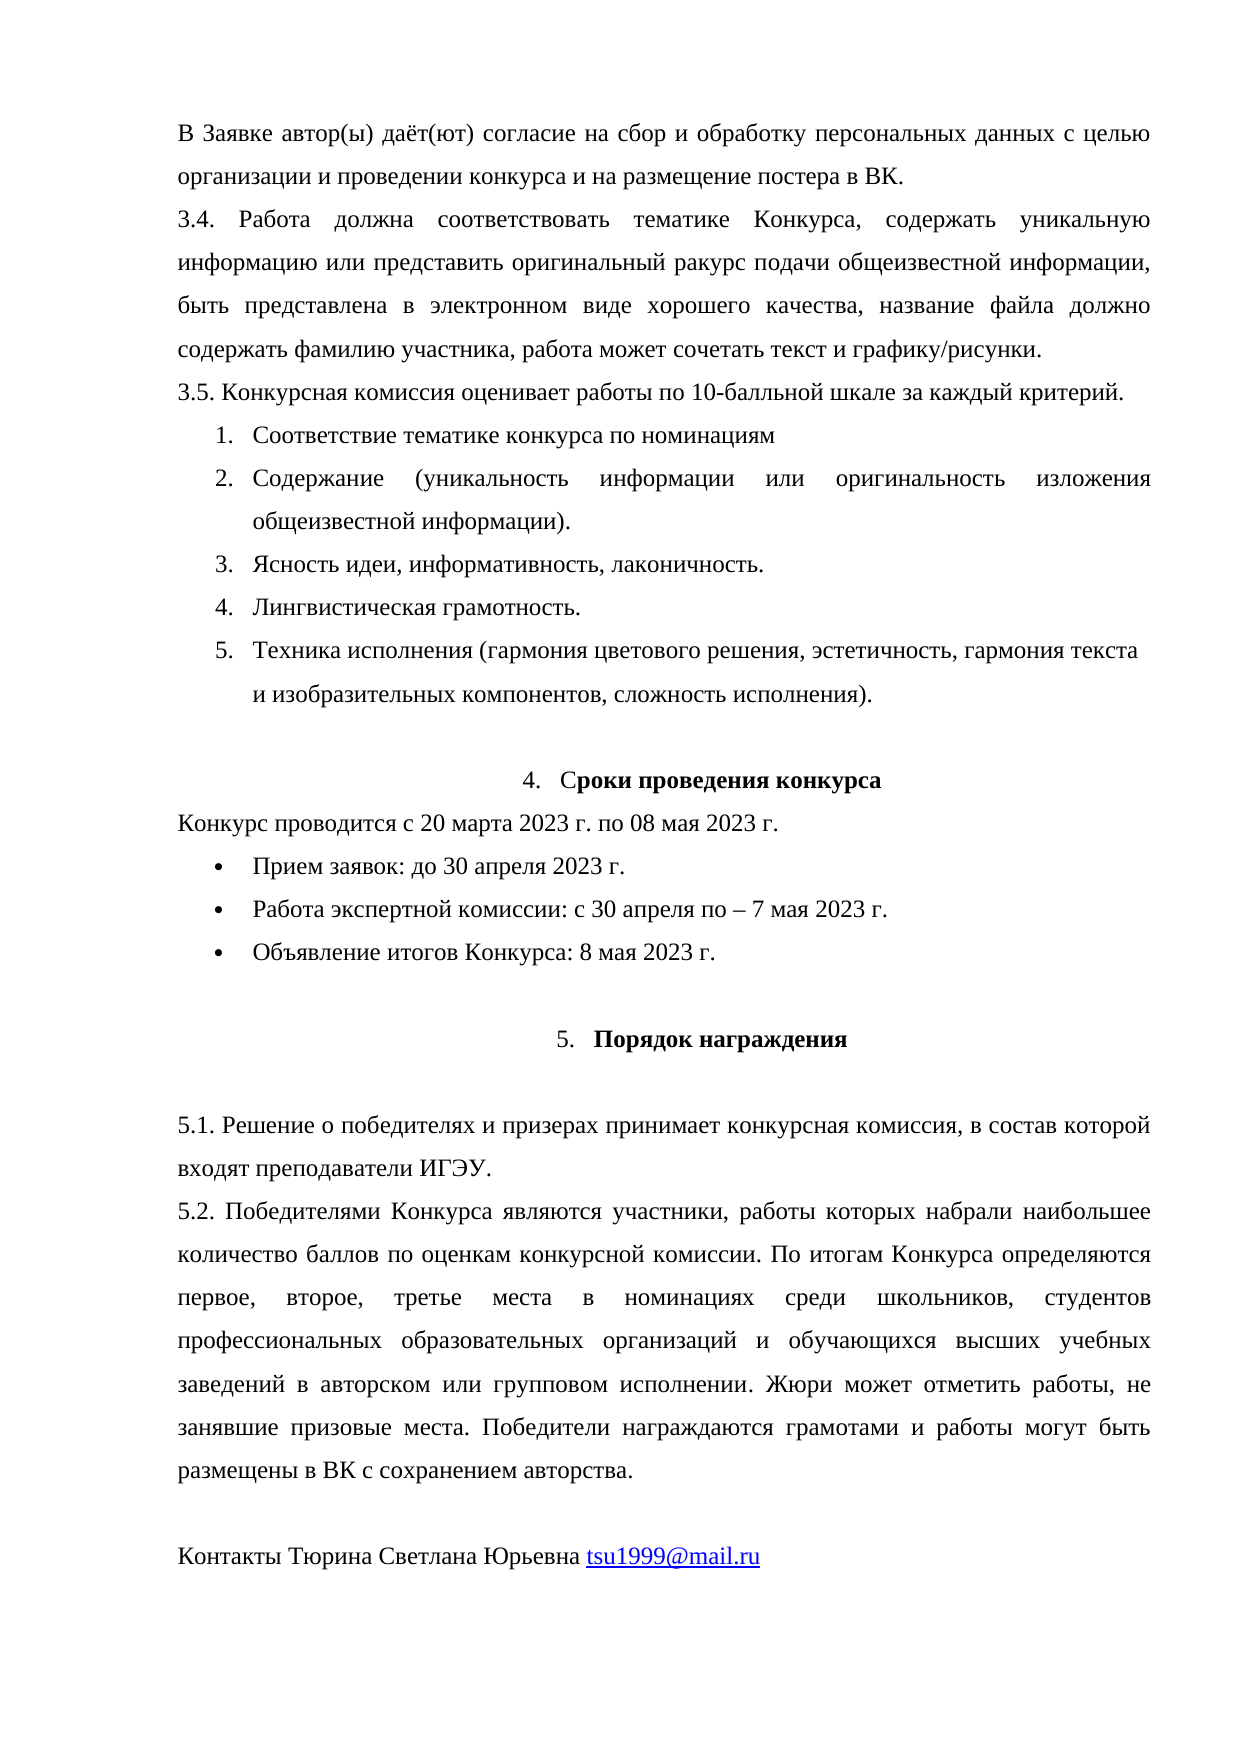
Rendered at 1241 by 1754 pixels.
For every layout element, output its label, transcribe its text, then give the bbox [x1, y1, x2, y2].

text Конкурс проводится с 20 марта 2023 г. по 08 мая 2023 г. [177, 808, 1152, 837]
list Лингвистическая грамотность. [215, 592, 1152, 621]
list 5.1. Решение о победителях и призерах принимает конкурсная комиссия, в состав которой входят преподаватели ИГЭУ. [177, 1110, 1152, 1182]
list Ясность идеи, информативность, лаконичность. [215, 549, 1152, 578]
text Контакты Тюрина Светлана Юрьевна tsu1999@mail.ru [177, 1541, 1152, 1570]
text 3.4. Работа должна соответствовать тематике Конкурса, содержать уникальную информацию или представить оригинальный ракурс подачи общеизвестной информации, быть представлена в электронном виде хорошего качества, название файла должно содержать фамилию участника, работа может сочетать текст и графику/рисунки. [177, 204, 1152, 362]
list Сроки проведения конкурса [252, 765, 1152, 794]
list Содержание (уникальность информации или оригинальность изложения общеизвестной информации). [215, 463, 1152, 535]
list Порядок награждения [252, 1024, 1152, 1052]
list Работа экспертной комиссии: с 30 апреля по – 7 мая 2023 г. [215, 894, 1152, 923]
list Техника исполнения (гармония цветового решения, эстетичность, гармония текста и изобразительных компонентов, сложность исполнения). [215, 636, 1152, 707]
list Соответствие тематике конкурса по номинациям [215, 420, 1152, 449]
text 3.5. Конкурсная комиссия оценивает работы по 10-балльной шкале за каждый критерий. [177, 377, 1152, 406]
text В Заявке автор(ы) даёт(ют) согласие на сбор и обработку персональных данных с целью организации и проведении конкурса и на размещение постера в ВК. [177, 118, 1152, 190]
list Прием заявок: до 30 апреля 2023 г. [215, 851, 1152, 880]
list 5.2. Победителями Конкурса являются участники, работы которых набрали наибольшее количество баллов по оценкам конкурсной комиссии. По итогам Конкурса определяются первое, второе, третье места в номинациях среди школьников, студентов профессиональных образовательных организаций и обучающихся высших учебных заведений в авторском или групповом исполнении. Жюри может отметить работы, не занявшие призовые места. Победители награждаются грамотами и работы могут быть размещены в ВК с сохранением авторства. [177, 1196, 1152, 1484]
list Объявление итогов Конкурса: 8 мая 2023 г. [215, 937, 1152, 966]
